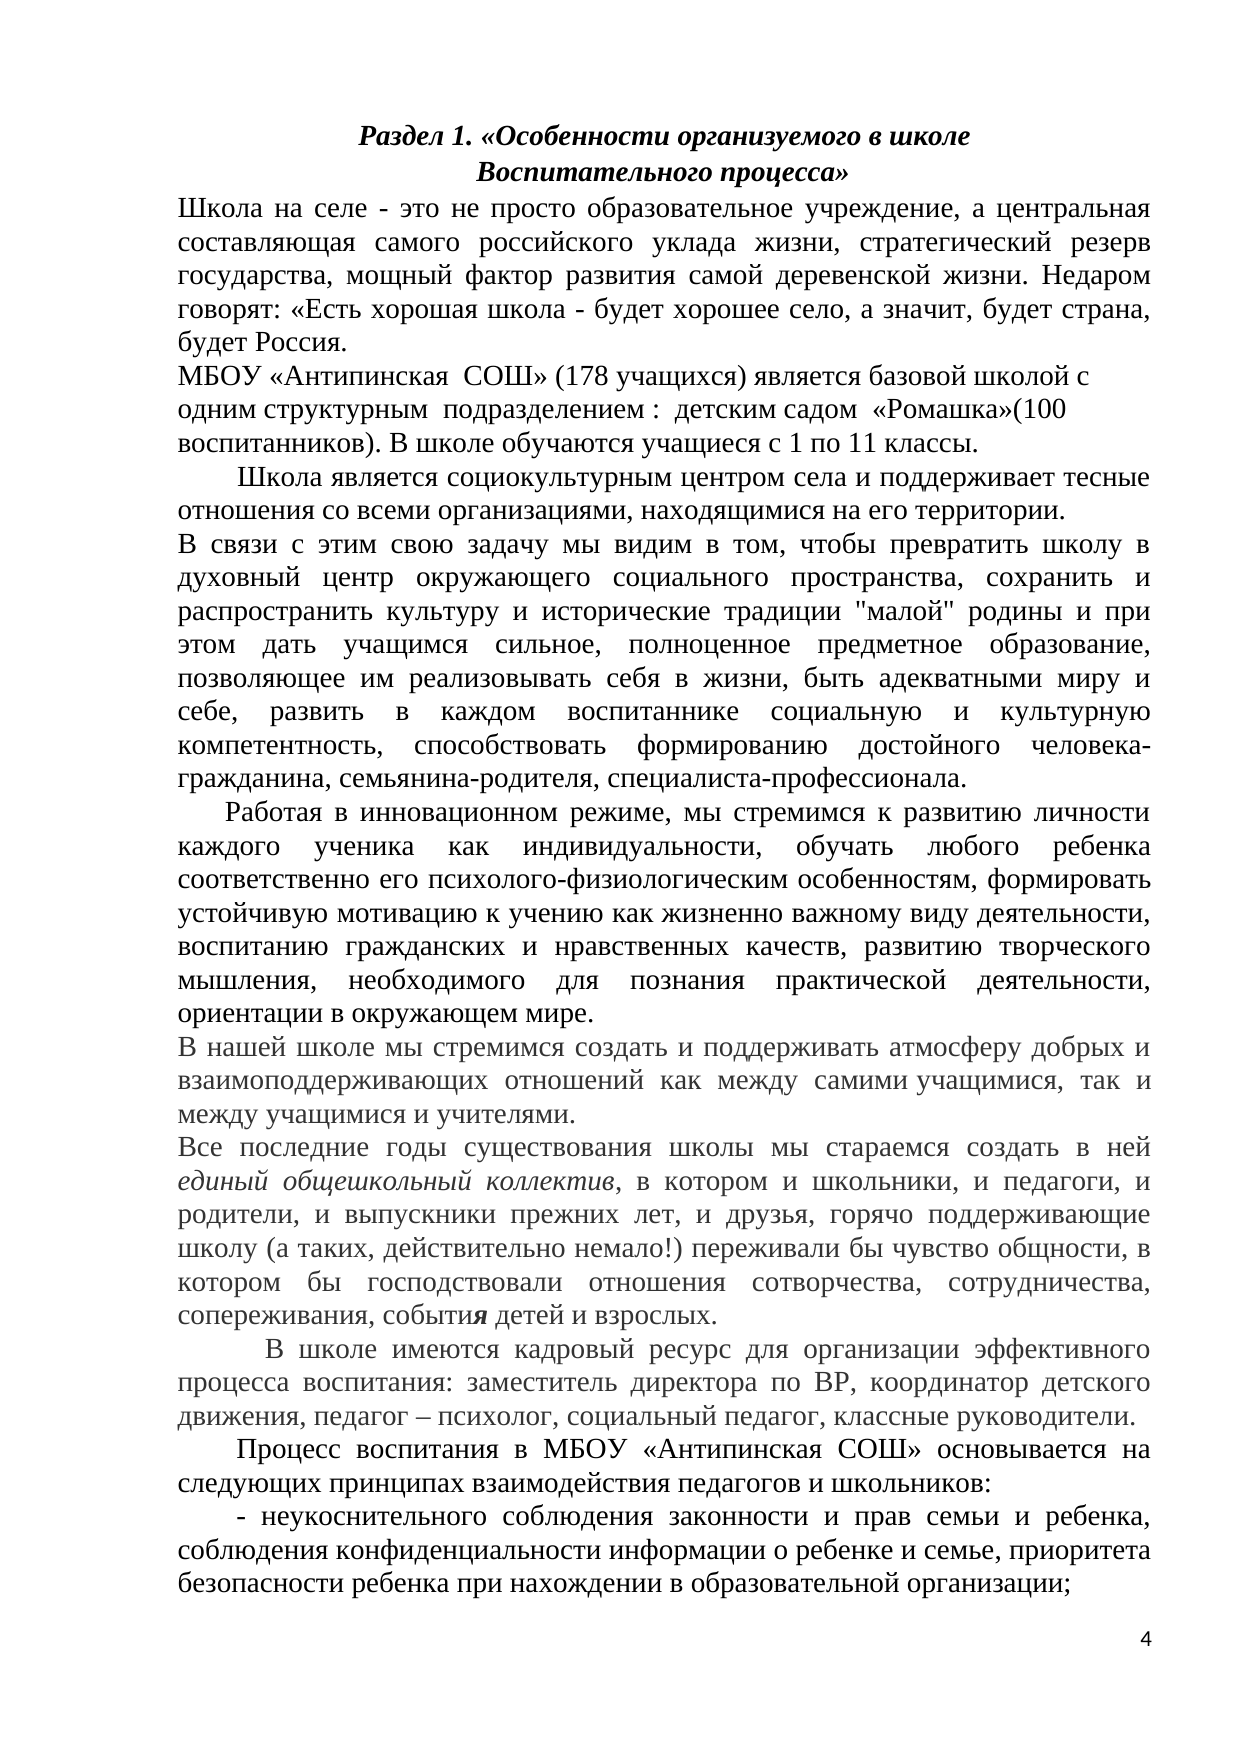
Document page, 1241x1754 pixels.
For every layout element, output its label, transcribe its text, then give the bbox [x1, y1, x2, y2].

text В нашей школе мы стремимся создать и поддерживать атмосферу добрых и взаимоподдерживающих отношений как между самими учащимися, так и между учащимися и учителями. [177, 1029, 1152, 1129]
text Работая в инновационном режиме, мы стремимся к развитию личности каждого ученика как индивидуальности, обучать любого ребенка соответственно его психолого-физиологическим особенностям, формировать устойчивую мотивацию к учению как жизненно важному виду деятельности, воспитанию гражданских и нравственных качеств, развитию творческого мышления, необходимого для познания практической деятельности, ориентации в окружающем мире. [177, 794, 1152, 1029]
text Все последние годы существования школы мы стараемся создать в ней единый общешкольный коллектив, в котором и школьники, и педагоги, и родители, и выпускники прежних лет, и друзья, горячо поддерживающие школу (а таких, действительно немало!) переживали бы чувство общности, в котором бы господствовали отношения сотворчества, сотрудничества, сопереживания, события детей и взрослых. [177, 1129, 1152, 1331]
text Процесс воспитания в МБОУ «Антипинская СОШ» основывается на следующих принципах взаимодействия педагогов и школьников: [177, 1431, 1152, 1498]
text Раздел 1. «Особенности организуемого в школе [177, 118, 1152, 152]
text Школа на селе - это не просто образовательное учреждение, а центральная составляющая самого российского уклада жизни, стратегический резерв государства, мощный фактор развития самой деревенской жизни. Недаром говорят: «Есть хорошая школа - будет хорошее село, а значит, будет страна, будет Россия. [177, 190, 1152, 358]
text Школа является социокультурным центром села и поддерживает тесные отношения со всеми организациями, находящимися на его территории. [177, 459, 1152, 526]
text Воспитательного процесса» [177, 154, 1152, 188]
text В школе имеются кадровый ресурс для организации эффективного процесса воспитания: заместитель директора по ВР, координатор детского движения, педагог – психолог, социальный педагог, классные руководители. [177, 1331, 1152, 1431]
text - неукоснительного соблюдения законности и прав семьи и ребенка, соблюдения конфиденциальности информации о ребенке и семье, приоритета безопасности ребенка при нахождении в образовательной организации; [177, 1498, 1152, 1599]
text В связи с этим свою задачу мы видим в том, чтобы превратить школу в духовный центр окружающего социального пространства, сохранить и распространить культуру и исторические традиции "малой" родины и при этом дать учащимся сильное, полноценное предметное образование, позволяющее им реализовывать себя в жизни, быть адекватными миру и себе, развить в каждом воспитаннике социальную и культурную компетентность, способствовать формированию достойного человека-гражданина, семьянина-родителя, специалиста-профессионала. [177, 526, 1152, 794]
text МБОУ «Антипинская СОШ» (178 учащихся) является базовой школой с одним структурным подразделением : детским садом «Ромашка»(100 воспитанников). В школе обучаются учащиеся с 1 по 11 классы. [177, 358, 1152, 459]
